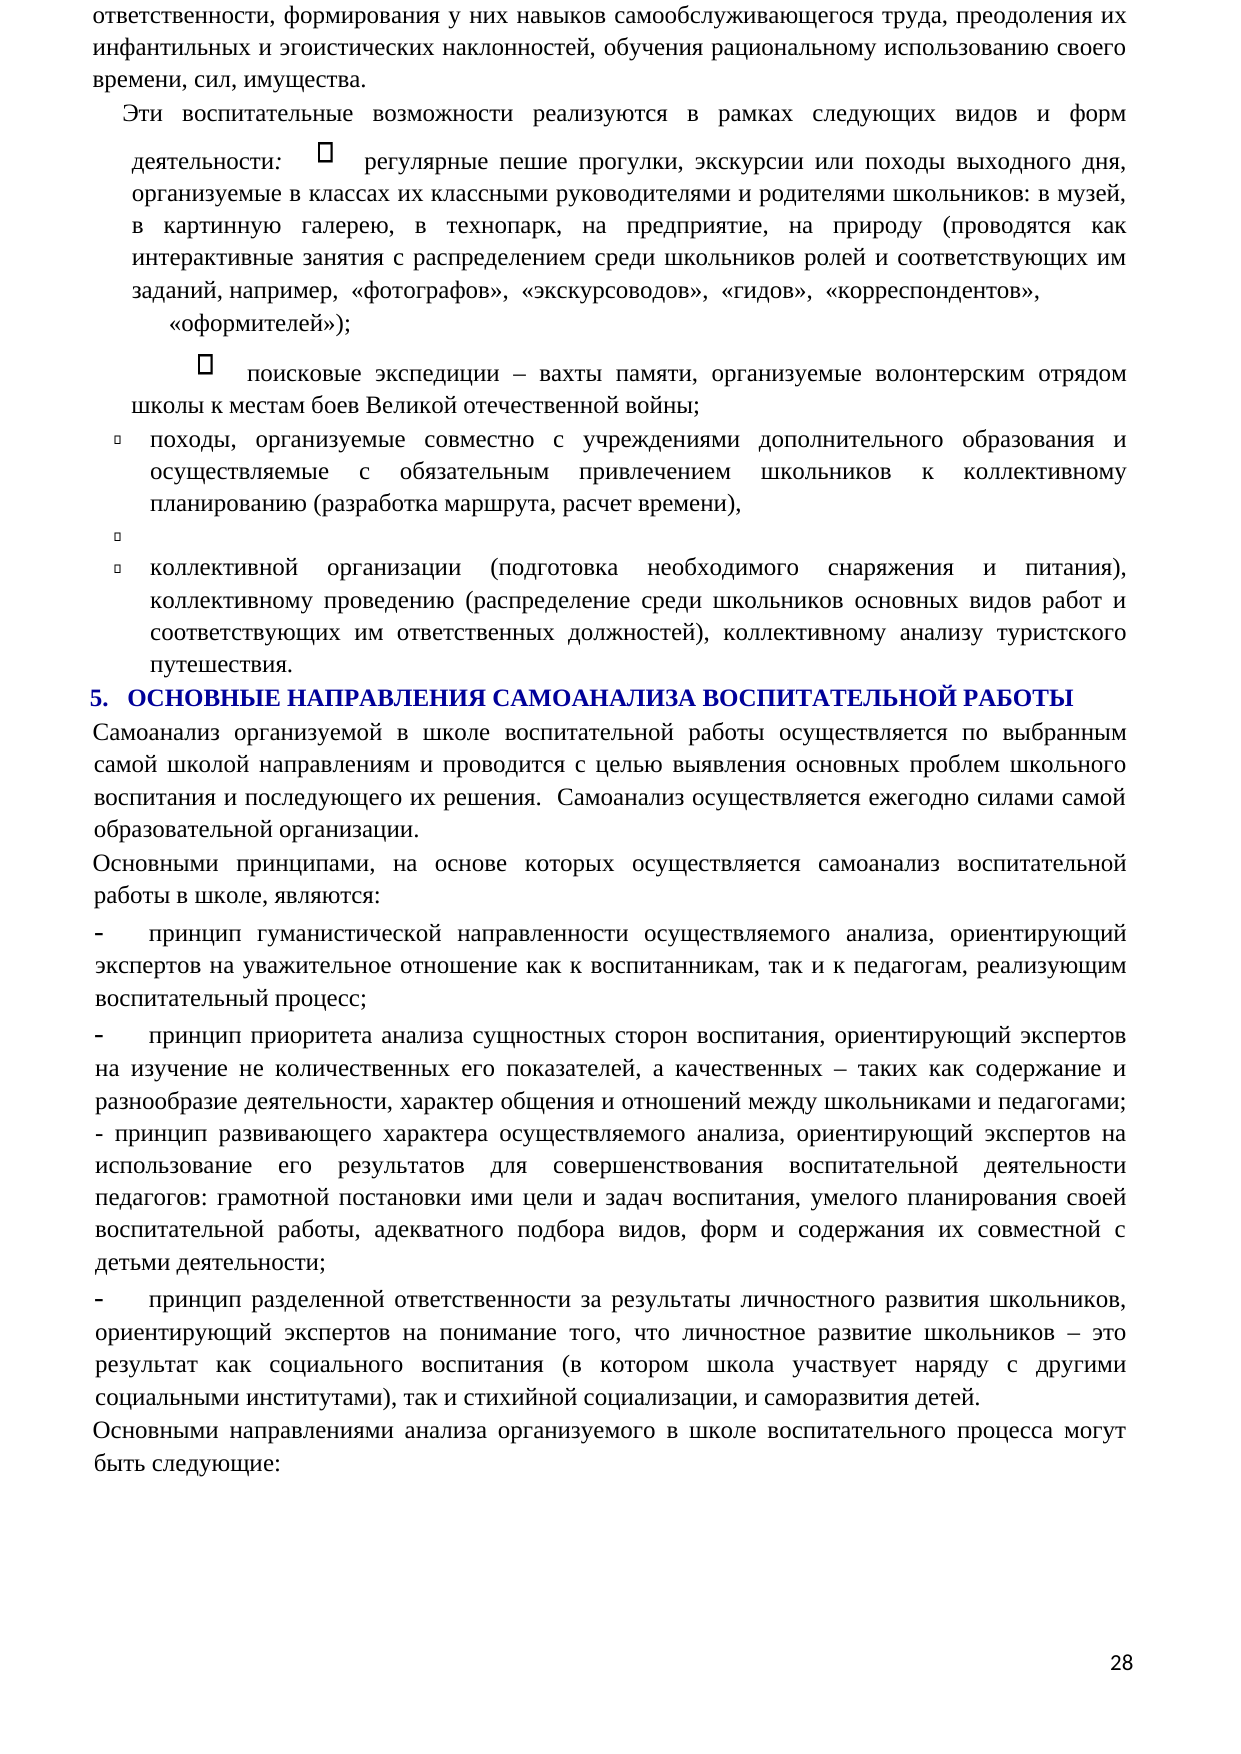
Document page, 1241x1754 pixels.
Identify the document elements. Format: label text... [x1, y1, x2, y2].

picture [113, 559, 129, 576]
text Самоанализ организуемой в школе воспитательной работы осуществляется по выбранным самой школой направлениям и проводится с целью выявления основных проблем школьного воспитания и последующего их решения. Самоанализ осуществляется ежегодно силами самой образовательной организации. [92, 717, 1127, 843]
list принцип гуманистической направленности осуществляемого анализа, ориентирующий экспертов на уважительное отношение как к воспитанникам, так и к педагогам, реализующим воспитательный процесс; [94, 914, 1127, 1012]
text поисковые экспедиции – вахты памяти, организуемые волонтерским отрядом школы к местам боев Великой отечественной войны; [131, 342, 1127, 419]
list принцип приоритета анализа сущностных сторон воспитания, ориентирующий экспертов на изучение не количественных его показателей, а качественных – таких как содержание и разнообразие деятельности, характер общения и отношений между школьниками и педагогами; - принцип развивающего характера осуществляемого анализа, ориентирующий экспертов на использование его результатов для совершенствования воспитательной деятельности педагогов: грамотной постановки ими цели и задач воспитания, умелого планирования своей воспитательной работы, адекватного подбора видов, форм и содержания их совместной с детьми деятельности; [94, 1017, 1127, 1275]
picture [113, 430, 129, 447]
picture [195, 342, 234, 382]
list походы, организуемые совместно с учреждениями дополнительного образования и осуществляемые с обязательным привлечением школьников к коллективному планированию (разработка маршрута, расчет времени), [112, 424, 1127, 517]
text Эти воспитательные возможности реализуются в рамках следующих видов и форм деятельности: регулярные пешие прогулки, экскурсии или походы выходного дня, организуемые в классах их классными руководителями и родителями школьников: в музей, в картинную галерею, в технопарк, на предприятие, на природу (проводятся как интерактивные занятия с распределением среди школьников ролей и соответствующих им заданий, например, «фотографов», «экскурсоводов», «гидов», «корреспондентов», [122, 98, 1127, 303]
list коллективной организации (подготовка необходимого снаряжения и питания), коллективному проведению (распределение среди школьников основных видов работ и соответствующих им ответственных должностей), коллективному анализу туристского путешествия. [112, 552, 1127, 678]
list принцип разделенной ответственности за результаты личностного развития школьников, ориентирующий экспертов на понимание того, что личностное развитие школьников – это результат как социального воспитания (в котором школа участвует наряду с другими социальными институтами), так и стихийной социализации, и саморазвития детей. [94, 1280, 1127, 1411]
text Основными принципами, на основе которых осуществляется самоанализ воспитательной работы в школе, являются: [92, 848, 1127, 909]
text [92, 0, 1127, 93]
picture [113, 527, 129, 544]
text 5. ОСНОВНЫЕ НАПРАВЛЕНИЯ САМОАНАЛИЗА ВОСПИТАТЕЛЬНОЙ РАБОТЫ [89, 683, 1165, 712]
picture [315, 130, 353, 170]
text «оформителей»); [131, 308, 1127, 337]
text Основными направлениями анализа организуемого в школе воспитательного процесса могут быть следующие: [92, 1416, 1127, 1476]
